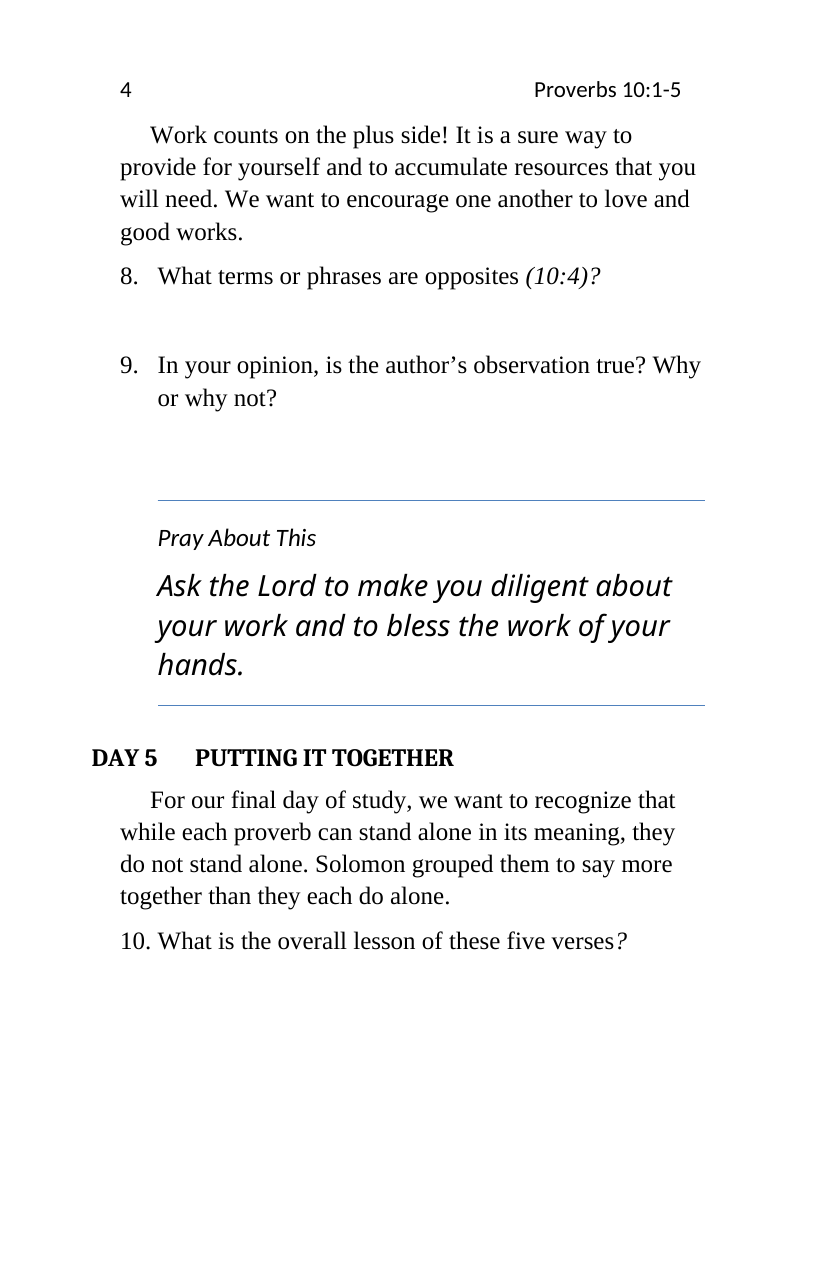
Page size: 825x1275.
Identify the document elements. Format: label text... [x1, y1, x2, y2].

subtitle Putting It Together [157, 743, 705, 772]
text For our final day of study, we want to recognize that while each proverb can stand alone in its meaning, they do not stand alone. Solomon grouped them to say more together than they each do alone. [120, 785, 705, 910]
list In your opinion, is the author’s observation true? Why or why not? [120, 351, 705, 412]
list What is the overall lesson of these five verses? [120, 926, 705, 955]
text Ask the Lord to make you diligent about your work and to bless the work of your hands. [157, 543, 705, 706]
text Work counts on the plus side! It is a sure way to provide for yourself and to accumulate resources that you will need. We want to encourage one another to love and good works. [120, 120, 705, 245]
text Pray About This [157, 501, 705, 543]
list What terms or phrases are opposites (10:4)? [120, 261, 705, 290]
